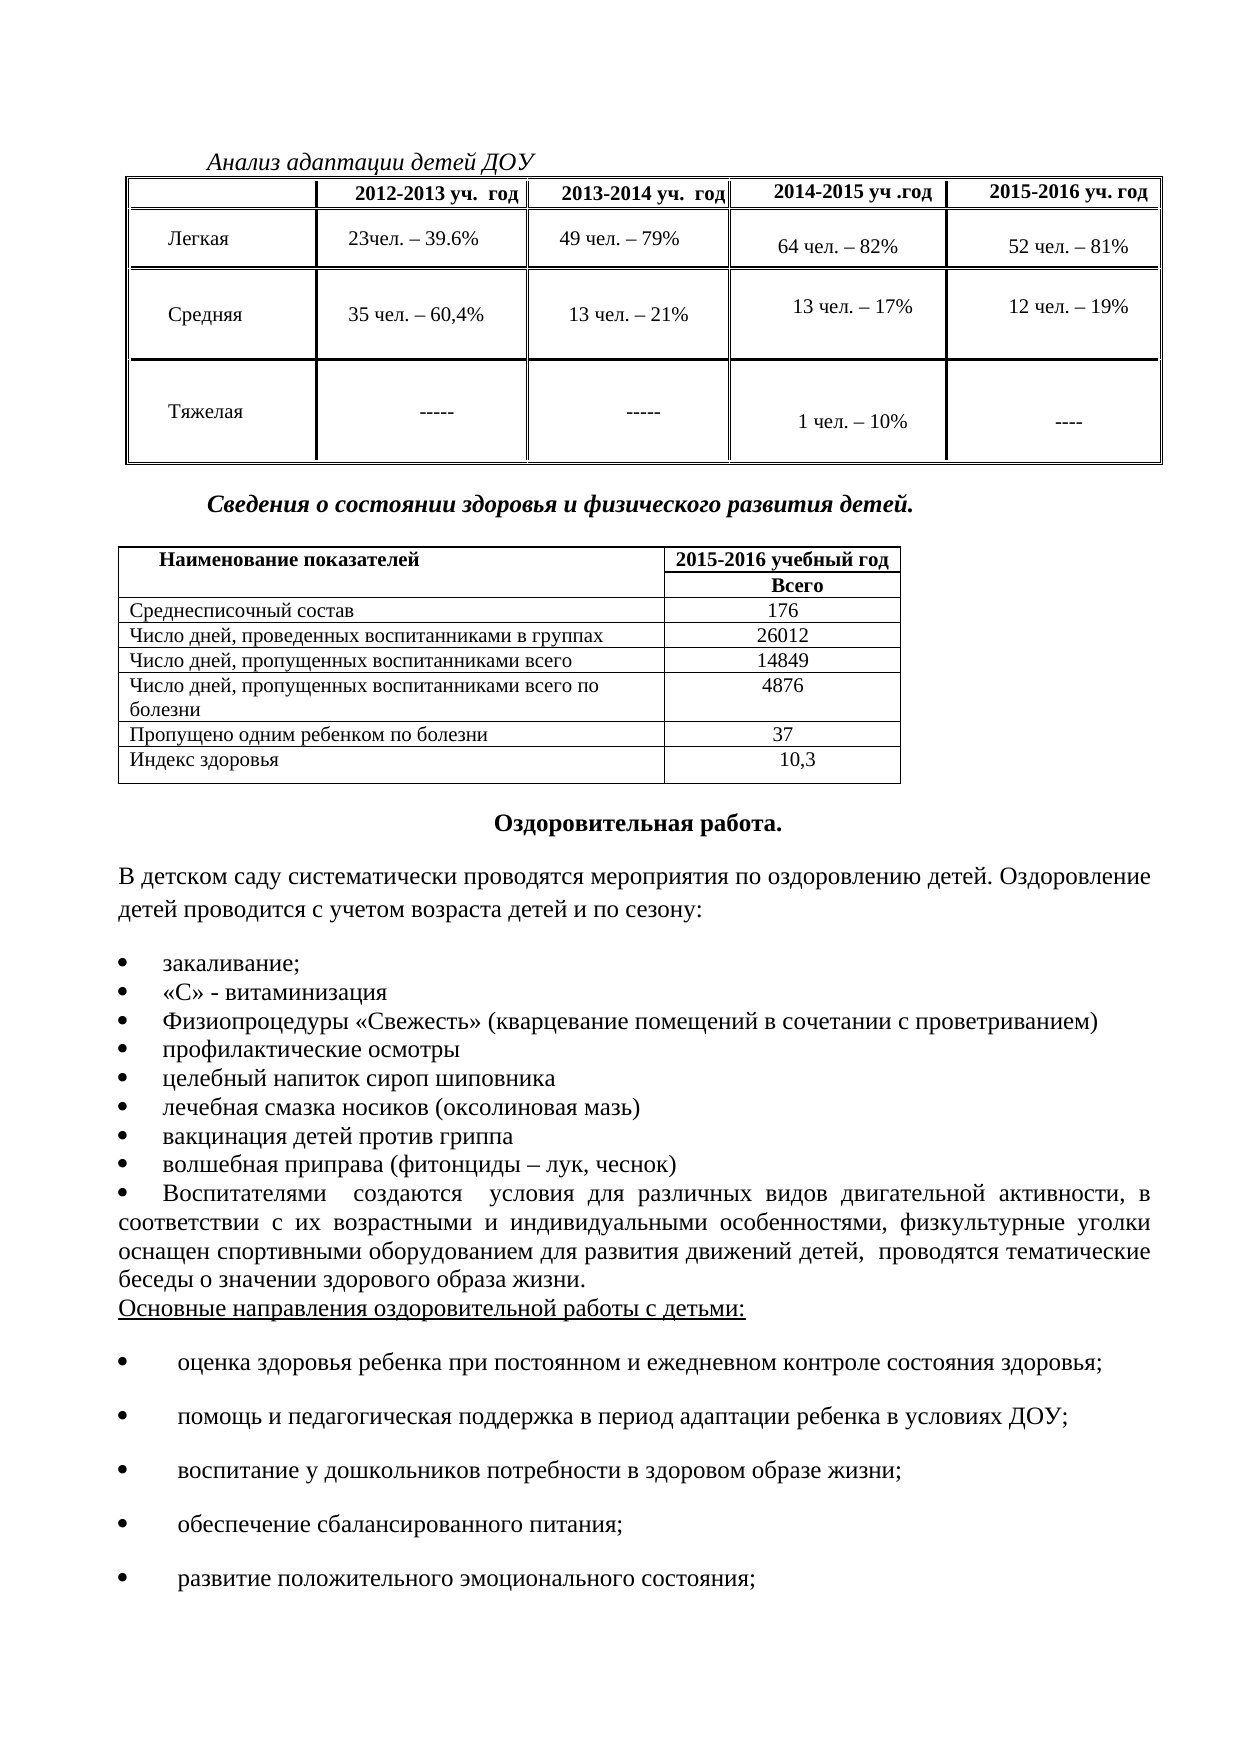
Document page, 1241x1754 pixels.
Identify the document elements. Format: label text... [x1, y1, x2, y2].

text Анализ адаптации детей ДОУ [177, 147, 1152, 176]
list закаливание; [118, 948, 1152, 977]
list воспитание у дошкольников потребности в здоровом образе жизни; [118, 1455, 1152, 1484]
list Физиопроцедуры «Свежесть» (кварцевание помещений в сочетании с проветриванием) [118, 1006, 1152, 1034]
table_cell ---- [946, 358, 1161, 462]
table_cell 49 чел. – 79% [529, 210, 728, 266]
table_cell 14849 [665, 648, 900, 672]
list развитие положительного эмоционального состояния; [118, 1563, 1152, 1591]
table_cell 176 [665, 598, 900, 622]
table_cell Среднесписочный состав [119, 598, 664, 622]
table_cell 52 чел. – 81% [946, 207, 1161, 266]
table_cell 37 [665, 722, 900, 746]
table_cell Тяжелая [127, 358, 316, 462]
table_cell Число дней, проведенных воспитанниками в группах [119, 623, 664, 647]
list оценка здоровья ребенка при постоянном и ежедневном контроле состояния здоровья; [118, 1347, 1152, 1376]
table_cell ----- [528, 361, 729, 462]
table_cell Число дней, пропущенных воспитанниками всего [119, 648, 664, 672]
text В детском саду систематически проводятся мероприятия по оздоровлению детей. Оздоровление детей проводится с учетом возраста детей и по сезону: [118, 861, 1152, 923]
table_cell Всего [665, 573, 900, 597]
table_cell Легкая [127, 207, 316, 266]
list «С» - витаминизация [118, 977, 1152, 1006]
table_header 2015-2016 учебный год [665, 548, 900, 571]
table_cell 26012 [665, 623, 900, 647]
text Оздоровительная работа. [118, 808, 1152, 836]
table_cell 10,3 [665, 747, 900, 782]
list Воспитателями создаются условия для различных видов двигательной активности, в соответствии с их возрастными и индивидуальными особенностями, физкультурные уголки оснащен спортивными оборудованием для развития движений детей, проводятся тематические беседы о значении здорового образа жизни. [118, 1178, 1152, 1293]
table_header Наименование показателей [119, 548, 664, 597]
table_cell 13 чел. – 21% [529, 270, 728, 358]
table_header 2012-2013 уч. год [316, 179, 527, 207]
table_cell 4876 [665, 673, 900, 721]
list волшебная приправа (фитонциды – лук, чеснок) [118, 1149, 1152, 1178]
table_cell 13 чел. – 17% [731, 270, 945, 358]
table_cell 23чел. – 39.6% [318, 210, 526, 266]
table_cell 1 чел. – 10% [730, 361, 946, 462]
list целебный напиток сироп шиповника [118, 1063, 1152, 1092]
list профилактические осмотры [118, 1034, 1152, 1063]
table_header [129, 179, 316, 207]
text Основные направления оздоровительной работы с детьми: [118, 1293, 1152, 1322]
table_cell ----- [316, 361, 527, 462]
text Сведения о состоянии здоровья и физического развития детей. [177, 489, 1152, 518]
list обеспечение сбалансированного питания; [118, 1509, 1152, 1537]
list лечебная смазка носиков (оксолиновая мазь) [118, 1092, 1152, 1121]
table_cell 12 чел. – 19% [948, 266, 1160, 358]
list помощь и педагогическая поддержка в период адаптации ребенка в условиях ДОУ; [118, 1401, 1152, 1430]
table_header 2013-2014 уч. год [528, 179, 729, 207]
table_cell Средняя [129, 266, 315, 358]
table_cell Индекс здоровья [119, 747, 664, 782]
table_cell Пропущено одним ребенком по болезни [119, 722, 664, 746]
list вакцинация детей против гриппа [118, 1121, 1152, 1149]
table_header 2014-2015 уч .год [730, 179, 946, 207]
table_header 2015-2016 уч. год [946, 179, 1160, 207]
table_cell Число дней, пропущенных воспитанниками всего по болезни [119, 673, 664, 721]
table_cell 64 чел. – 82% [731, 210, 945, 266]
table_cell 35 чел. – 60,4% [318, 270, 526, 358]
